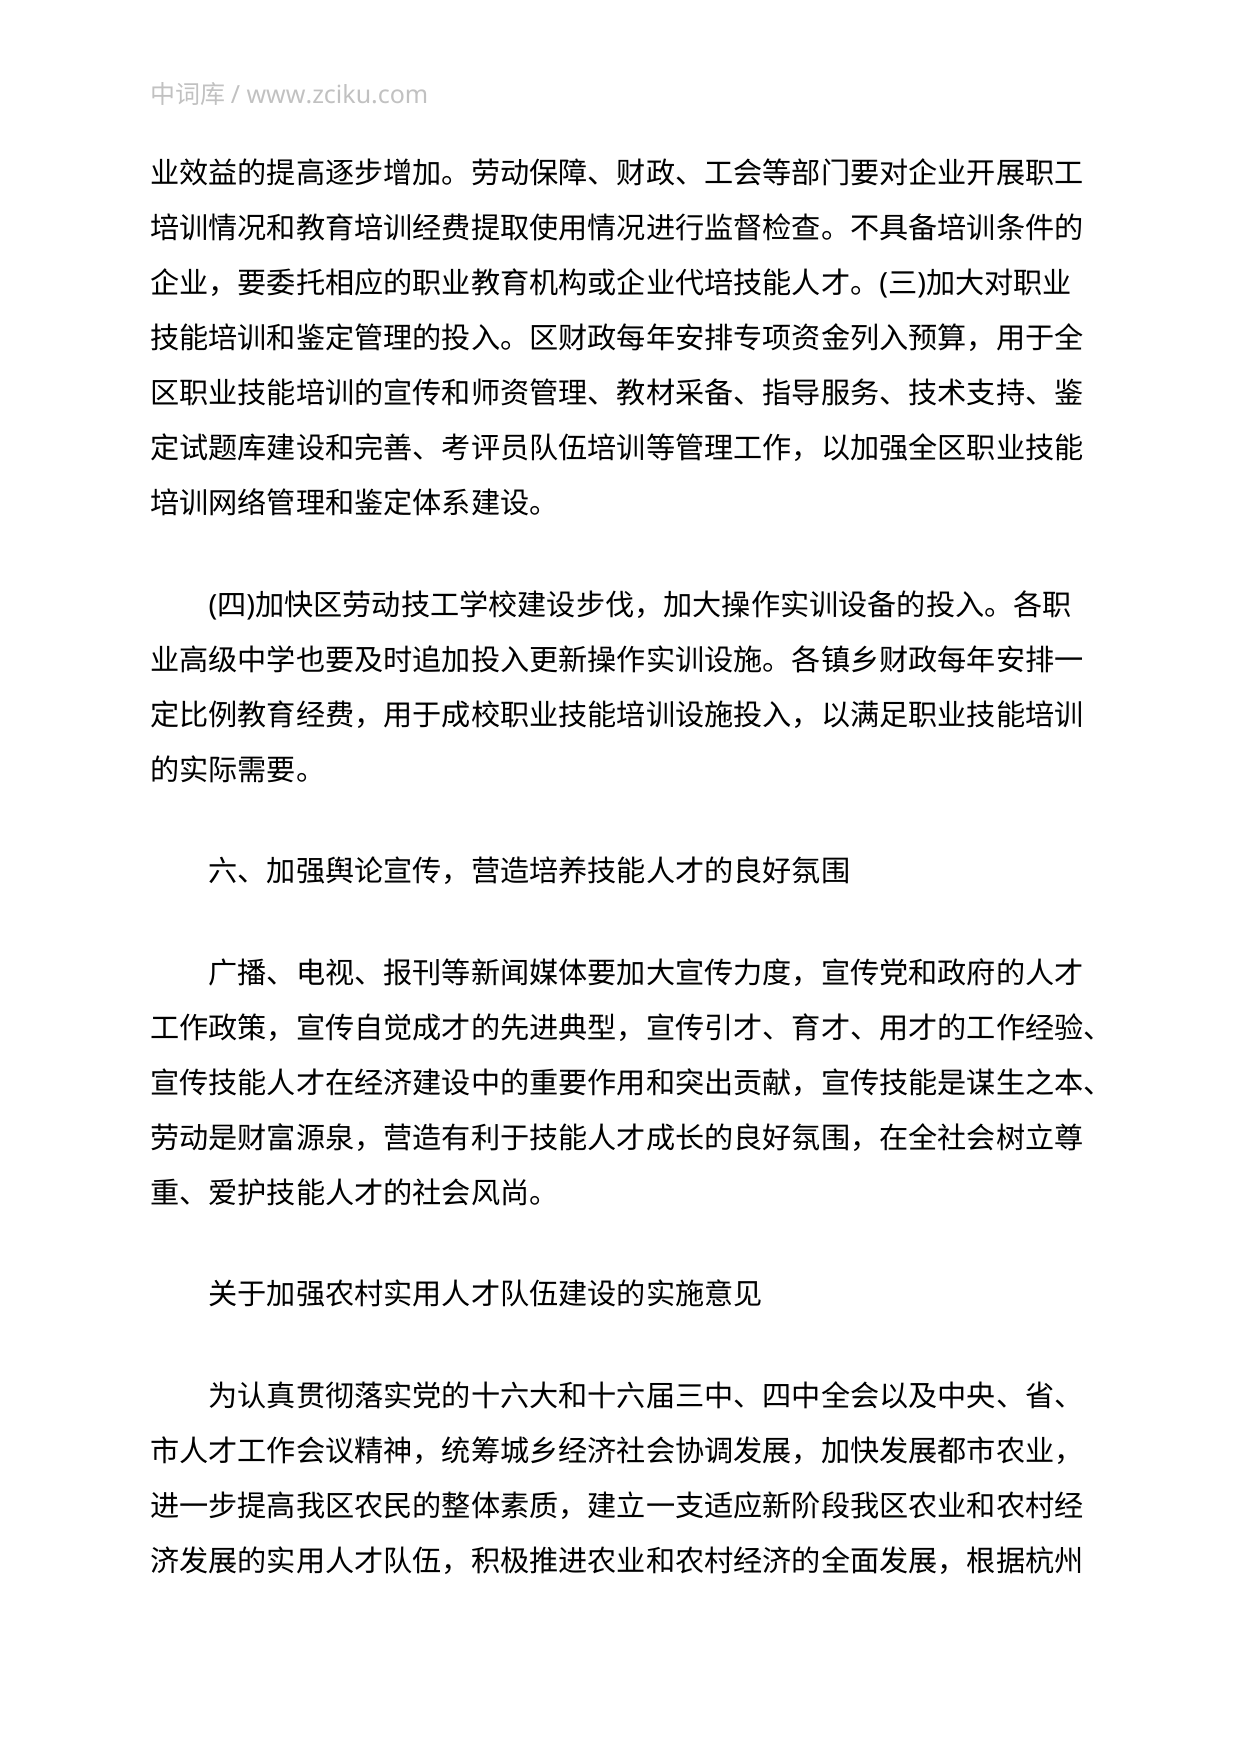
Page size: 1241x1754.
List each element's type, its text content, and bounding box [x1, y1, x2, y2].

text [150, 150, 1090, 522]
text 关于加强农村实用人才队伍建设的实施意见 [150, 1271, 1090, 1313]
text 六、加强舆论宣传，营造培养技能人才的良好氛围 [150, 848, 1090, 890]
text 广播、电视、报刊等新闻媒体要加大宣传力度，宣传党和政府的人才工作政策，宣传自觉成才的先进典型，宣传引才、育才、用才的工作经验、宣传技能人才在经济建设中的重要作用和突出贡献，宣传技能是谋生之本、劳动是财富源泉，营造有利于技能人才成长的良好氛围，在全社会树立尊重、爱护技能人才的社会风尚。 [150, 949, 1090, 1211]
text (四)加快区劳动技工学校建设步伐，加大操作实训设备的投入。各职业高级中学也要及时追加投入更新操作实训设施。各镇乡财政每年安排一定比例教育经费，用于成校职业技能培训设施投入，以满足职业技能培训的实际需要。 [150, 581, 1090, 788]
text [150, 1373, 1090, 1580]
